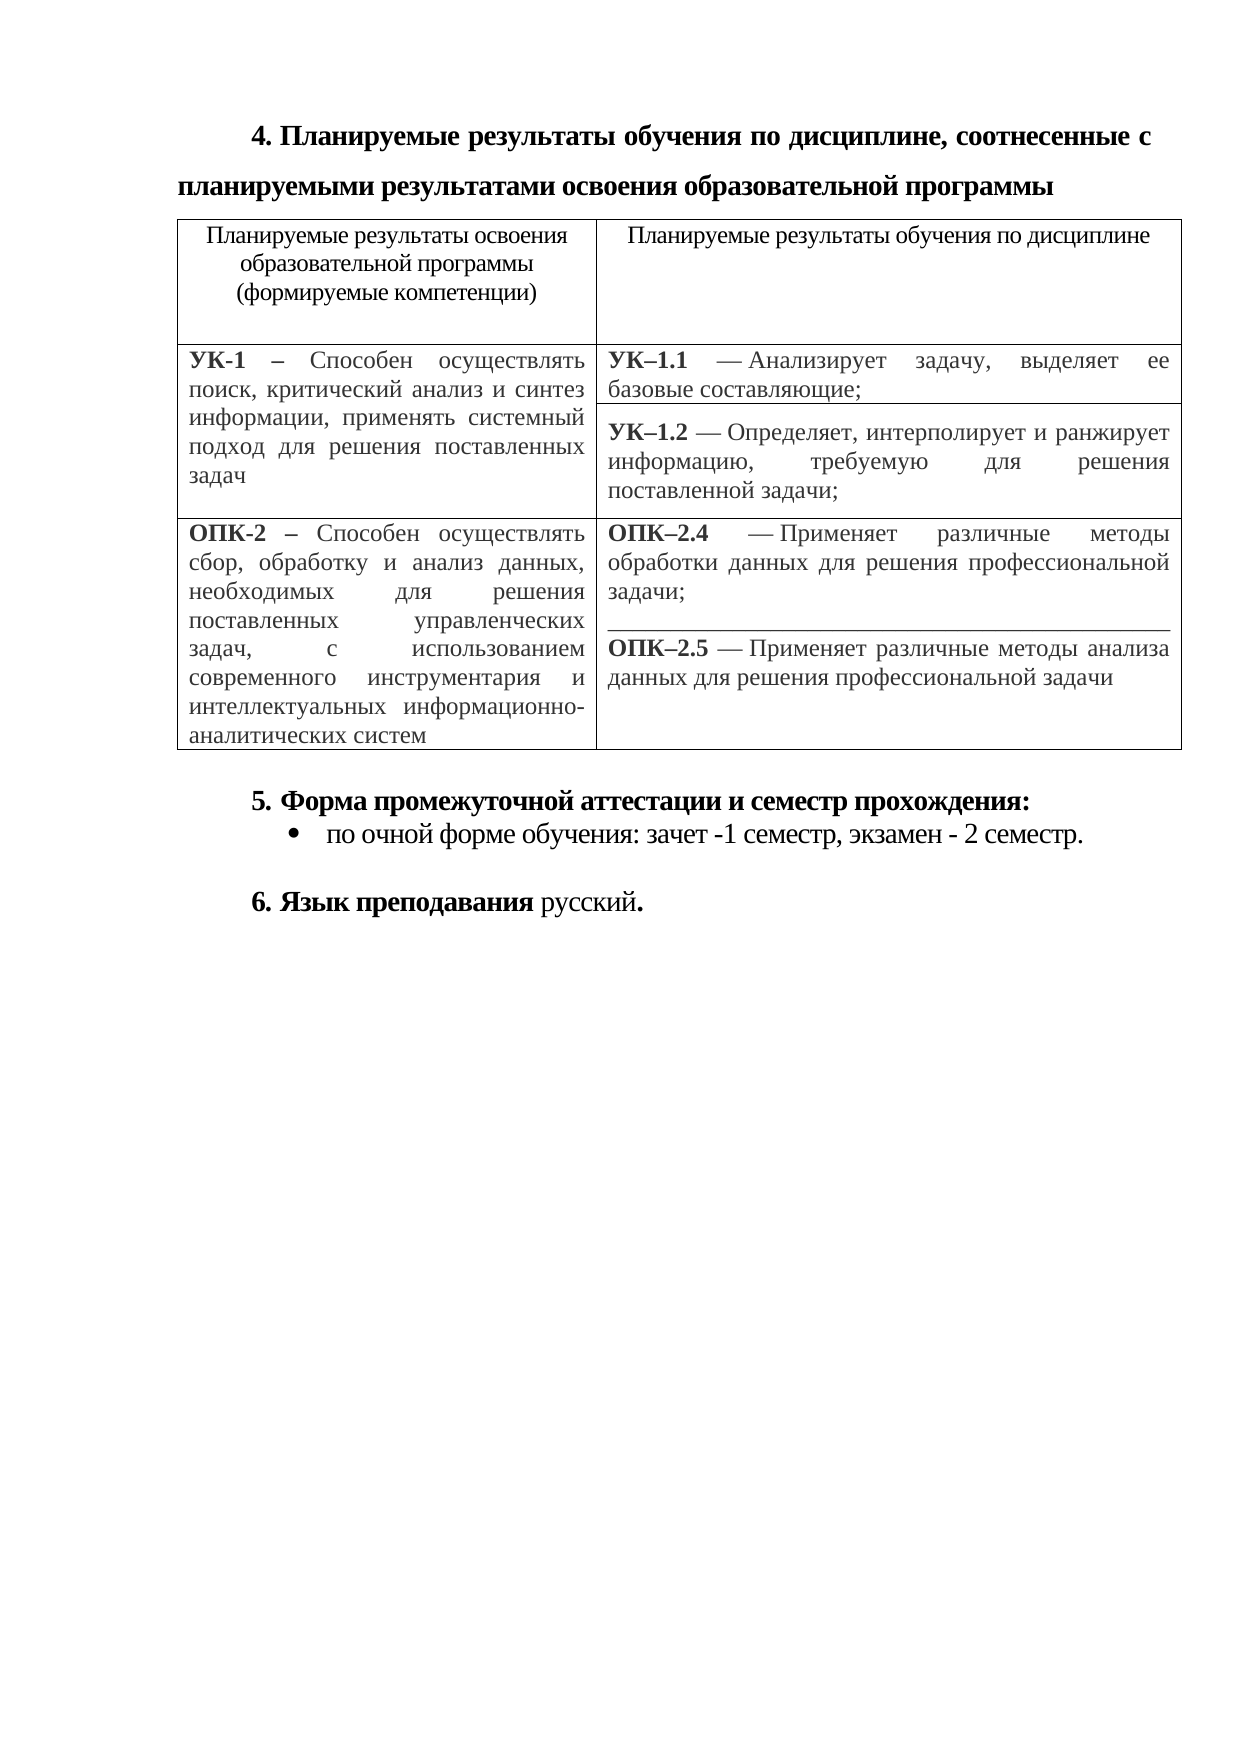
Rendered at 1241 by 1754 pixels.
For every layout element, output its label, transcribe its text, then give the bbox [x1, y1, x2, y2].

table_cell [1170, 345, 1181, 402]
list по очной форме обучения: зачет -1 семестр, экзамен - 2 семестр. [288, 817, 1152, 850]
text 5. Форма промежуточной аттестации и семестр прохождения: [177, 783, 1152, 817]
table_header Планируемые результаты обучения по дисциплине [597, 220, 1181, 344]
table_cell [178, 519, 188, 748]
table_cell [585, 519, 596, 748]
table_cell УК-1 – Способен осуществлять поиск, критический анализ и синтез информации, применять системный подход для решения поставленных задач [178, 345, 596, 517]
table_header Планируемые результаты освоения образовательной программы (формируемые компетенции) [178, 220, 596, 344]
table_cell УК–1.2 — Определяет, интерполирует и ранжирует информацию, требуемую для решения поставленной задачи; [597, 404, 1181, 517]
text 4. Планируемые результаты обучения по дисциплине, соотнесенные с планируемыми результатами освоения образовательной программы [177, 118, 1152, 202]
text 6. Язык преподавания русский. [177, 884, 1152, 917]
table_cell ОПК–2.4 — Применяет различные методы обработки данных для решения профессиональной задачи; _____________________________________________ ОПК–2.5 — Применяет различные методы анализа данных для решения профессиональной задачи [597, 519, 1181, 748]
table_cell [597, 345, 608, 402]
